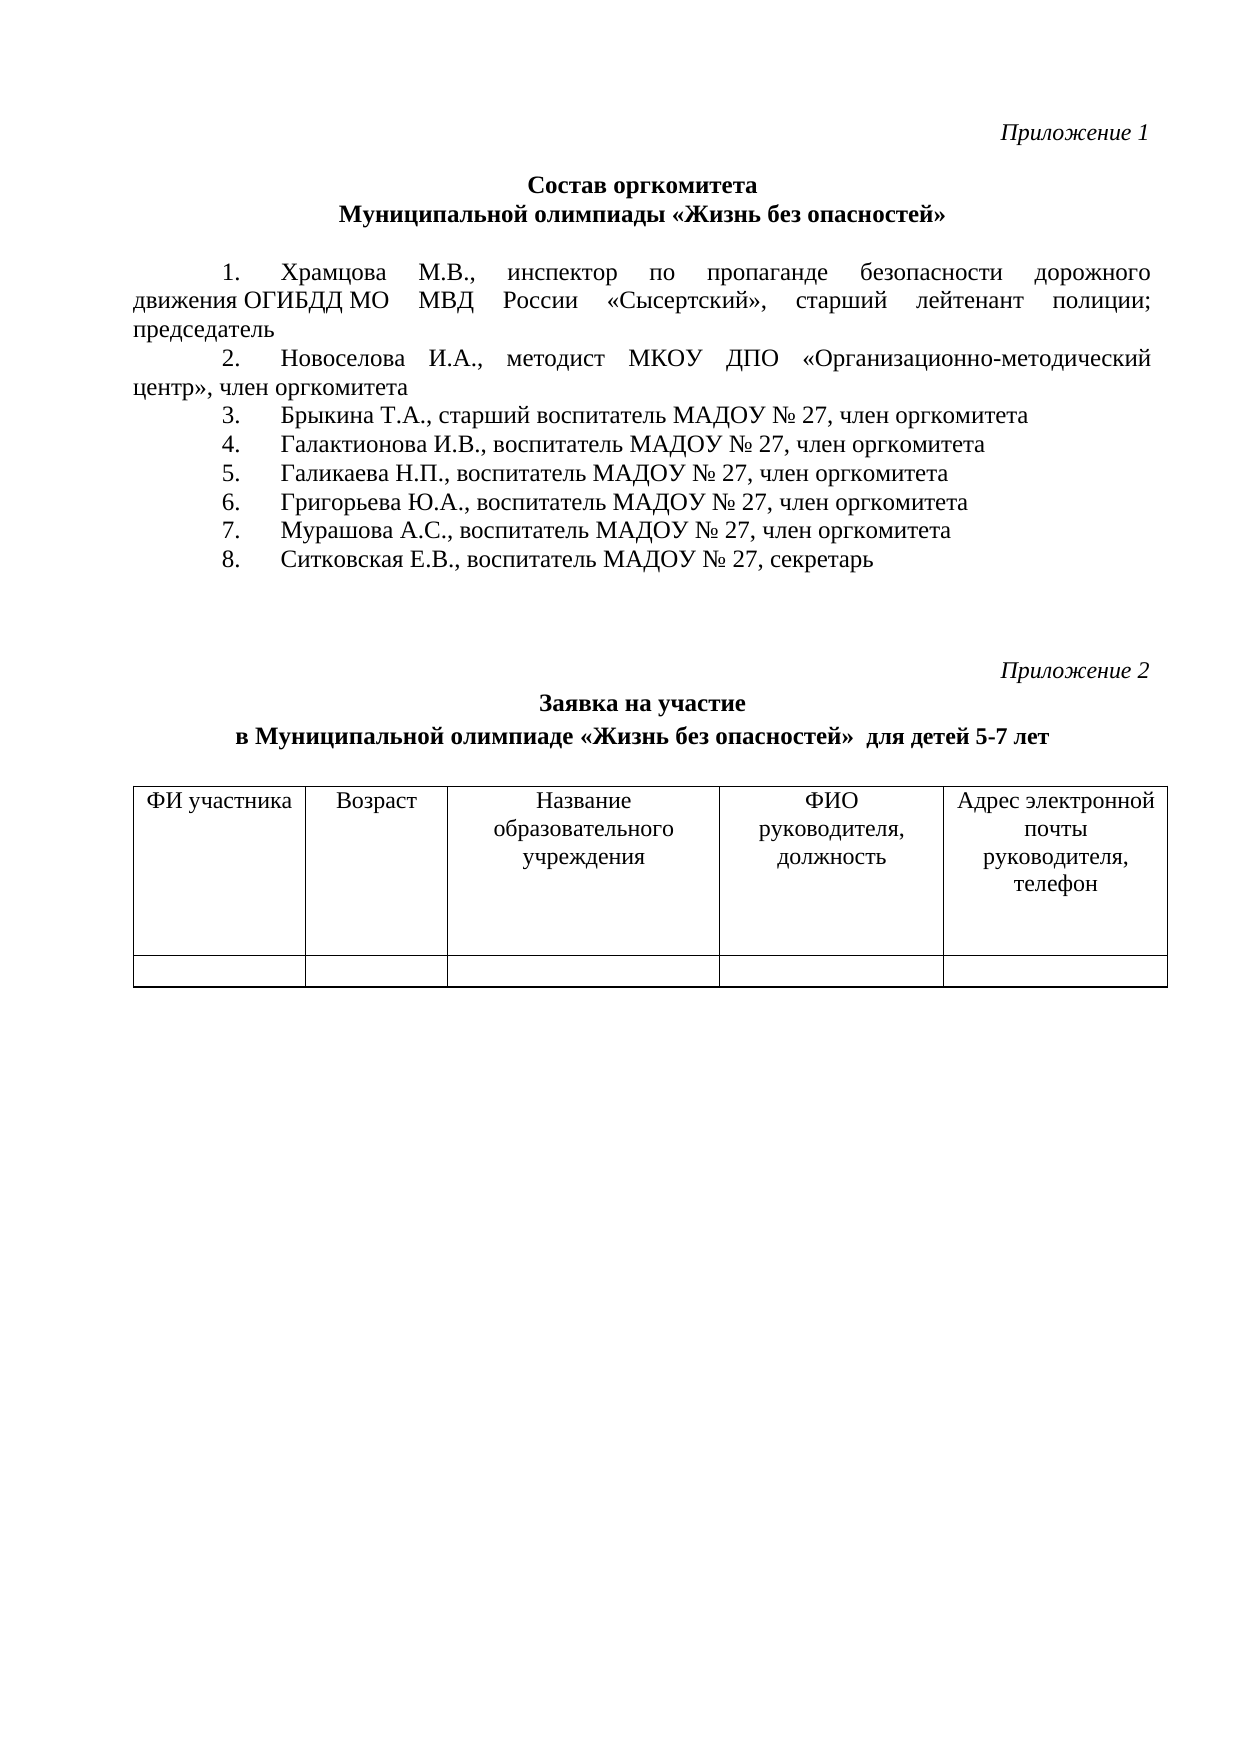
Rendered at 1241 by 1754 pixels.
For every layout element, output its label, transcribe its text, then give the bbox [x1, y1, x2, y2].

list Григорьева Ю.А., воспитатель МАДОУ № 27, член оргкомитета [133, 487, 1152, 516]
table_cell [448, 956, 719, 986]
list Брыкина Т.А., старший воспитатель МАДОУ № 27, член оргкомитета [133, 401, 1152, 429]
table_header ФИО руководителя, должность [720, 787, 943, 954]
list Мурашова А.С., воспитатель МАДОУ № 27, член оргкомитета [133, 516, 1152, 544]
list Галикаева Н.П., воспитатель МАДОУ № 27, член оргкомитета [133, 458, 1152, 487]
list Ситковская Е.В., воспитатель МАДОУ № 27, секретарь [133, 544, 1152, 573]
table_cell [134, 956, 305, 986]
text Состав оргкомитета [133, 171, 1152, 199]
text в Муниципальной олимпиаде «Жизнь без опасностей» для детей 5-7 лет [133, 721, 1152, 749]
list Галактионова И.В., воспитатель МАДОУ № 27, член оргкомитета [133, 429, 1152, 458]
list Храмцова М.В., инспектор по пропаганде безопасности дорожного движения ОГИБДД МО МВД России «Сысертский», старший лейтенант полиции; председатель [133, 257, 1152, 343]
table_header Возраст [306, 787, 447, 954]
list Новоселова И.А., методист МКОУ ДПО «Организационно-методический центр», член оргкомитета [133, 343, 1152, 401]
table_header ФИ участника [134, 787, 305, 954]
text Приложение 1 [133, 118, 1152, 146]
table_cell [306, 956, 447, 986]
table_cell [944, 956, 1167, 986]
text Приложение 2 [133, 656, 1152, 684]
text Муниципальной олимпиады «Жизнь без опасностей» [133, 199, 1152, 228]
table_header Название образовательного учреждения [448, 787, 719, 954]
table_cell [720, 956, 943, 986]
text Заявка на участие [133, 688, 1152, 717]
table_header Адрес электронной почты руководителя, телефон [944, 787, 1167, 954]
